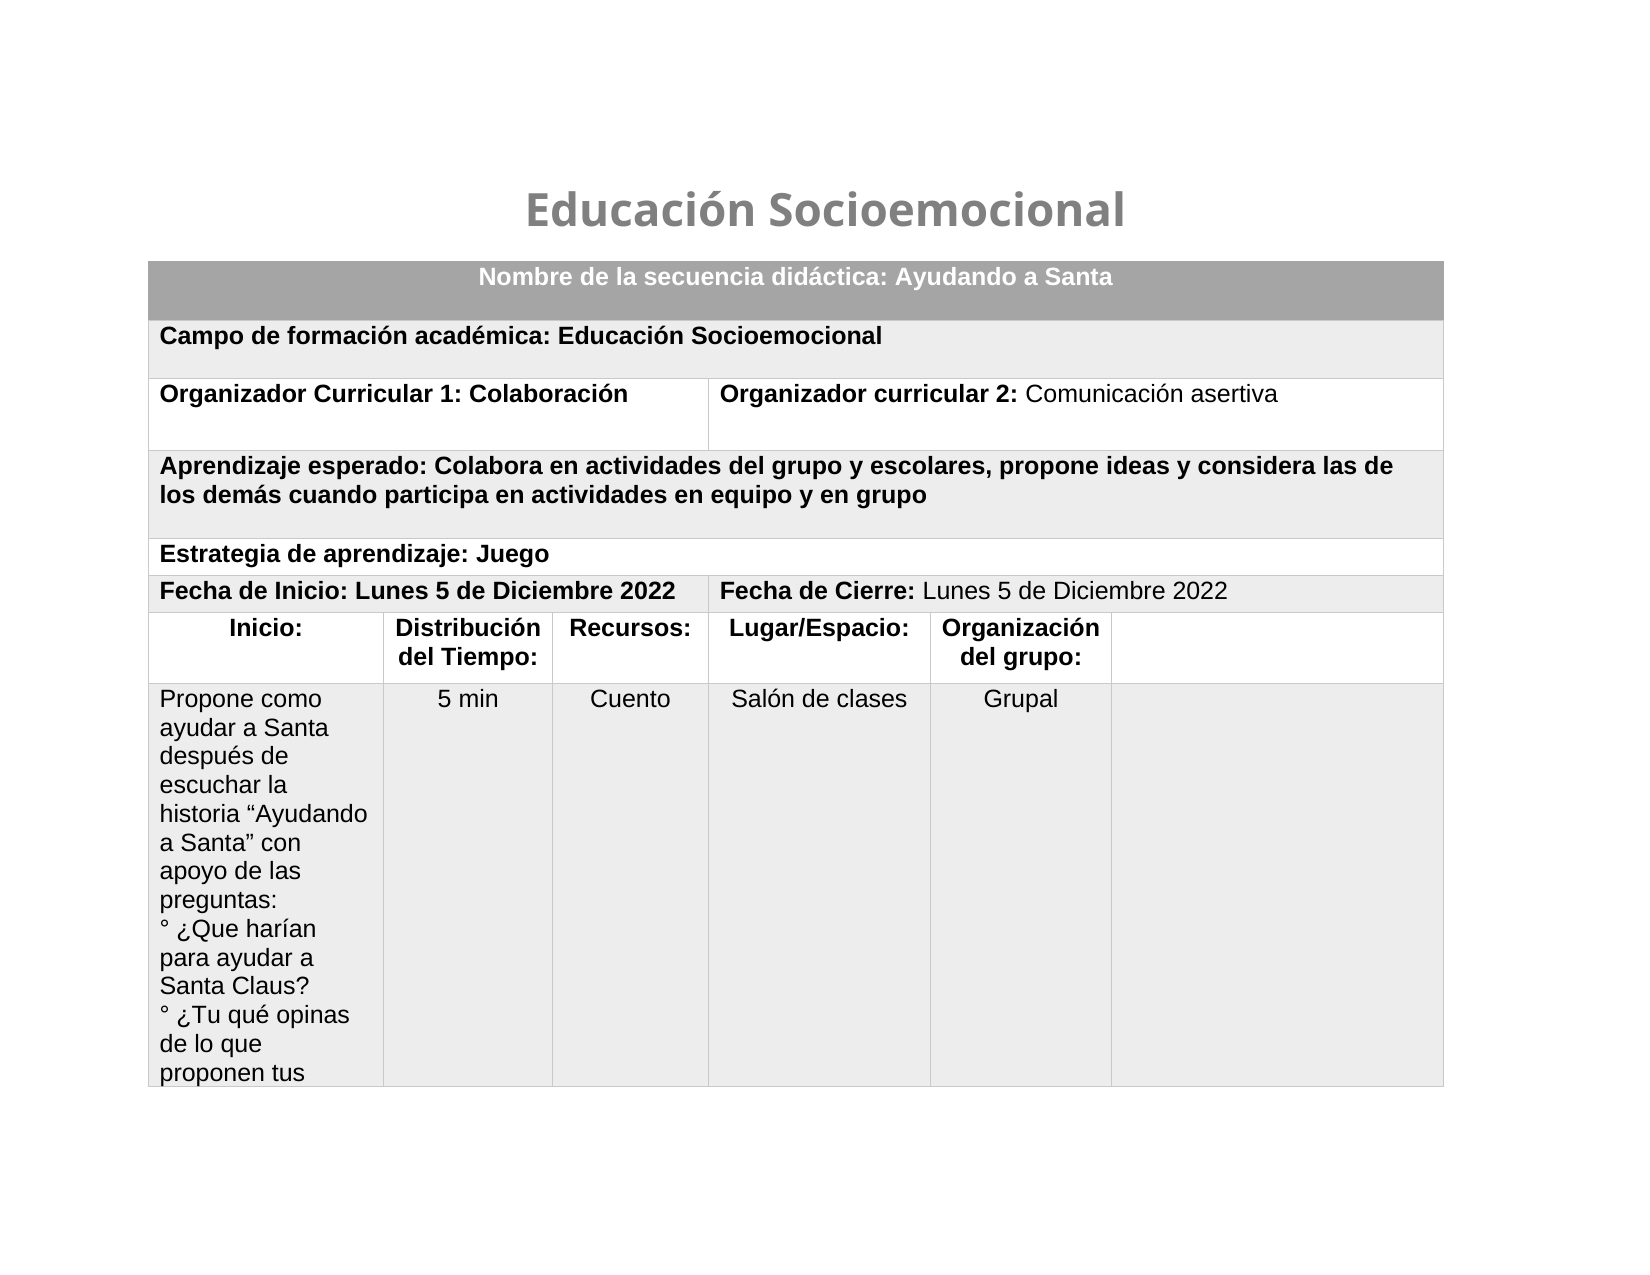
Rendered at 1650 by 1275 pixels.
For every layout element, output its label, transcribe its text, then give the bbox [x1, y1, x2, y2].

table_cell Estrategia de aprendizaje: Juego [149, 539, 1443, 575]
table_header Nombre de la secuencia didáctica: Ayudando a Santa [149, 262, 1443, 320]
table_cell Organizador Curricular 1: Colaboración [149, 379, 708, 450]
table_cell Organización del grupo: [931, 613, 1111, 683]
table_cell Cuento [553, 684, 708, 1086]
table_cell Lugar/Espacio: [709, 613, 930, 683]
table_cell [1112, 613, 1443, 683]
table_cell Campo de formación académica: Educación Socioemocional [149, 321, 1443, 378]
table_cell [1112, 684, 1443, 1086]
table_cell Aprendizaje esperado: Colabora en actividades del grupo y escolares, propone ideas y considera las de los demás cuando participa en actividades en equipo y en grupo [149, 451, 1443, 538]
table_cell Fecha de Cierre: Lunes 5 de Diciembre 2022 [709, 576, 1443, 612]
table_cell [149, 684, 383, 1086]
table_cell 5 min [384, 684, 552, 1086]
table_cell Organizador curricular 2: Comunicación asertiva [709, 379, 1443, 450]
table_cell Salón de clases [709, 684, 930, 1086]
table_cell Inicio: [149, 613, 383, 683]
table_cell Distribución del Tiempo: [384, 613, 552, 683]
text Educación Socioemocional [148, 177, 1502, 239]
table_cell Grupal [931, 684, 1111, 1086]
table_cell Fecha de Inicio: Lunes 5 de Diciembre 2022 [149, 576, 708, 612]
table_cell Recursos: [553, 613, 708, 683]
